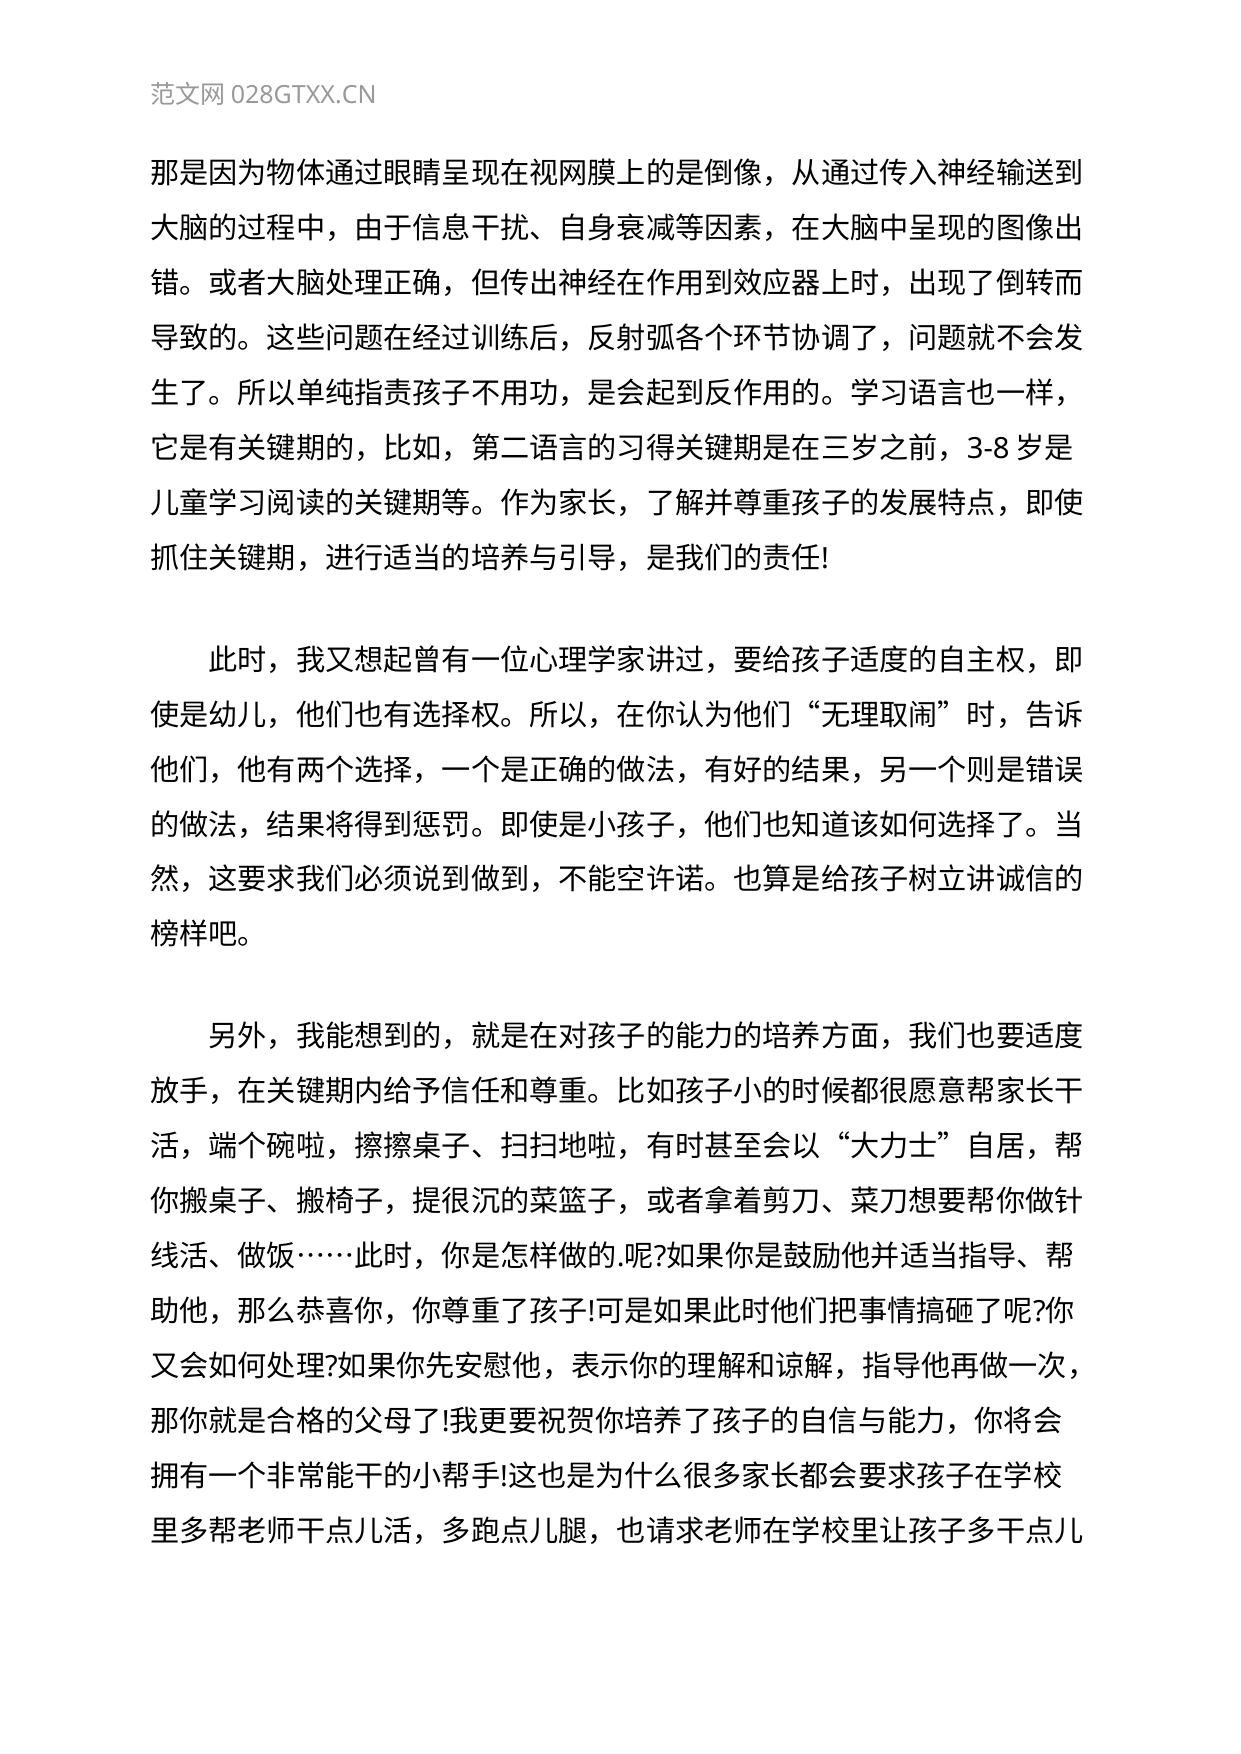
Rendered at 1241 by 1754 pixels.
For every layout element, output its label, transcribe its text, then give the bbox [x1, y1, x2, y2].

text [150, 1013, 1090, 1549]
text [150, 150, 1090, 577]
text 此时，我又想起曾有一位心理学家讲过，要给孩子适度的自主权，即使是幼儿，他们也有选择权。所以，在你认为他们“无理取闹”时，告诉他们，他有两个选择，一个是正确的做法，有好的结果，另一个则是错误的做法，结果将得到惩罚。即使是小孩子，他们也知道该如何选择了。当然，这要求我们必须说到做到，不能空许诺。也算是给孩子树立讲诚信的榜样吧。 [150, 636, 1090, 953]
